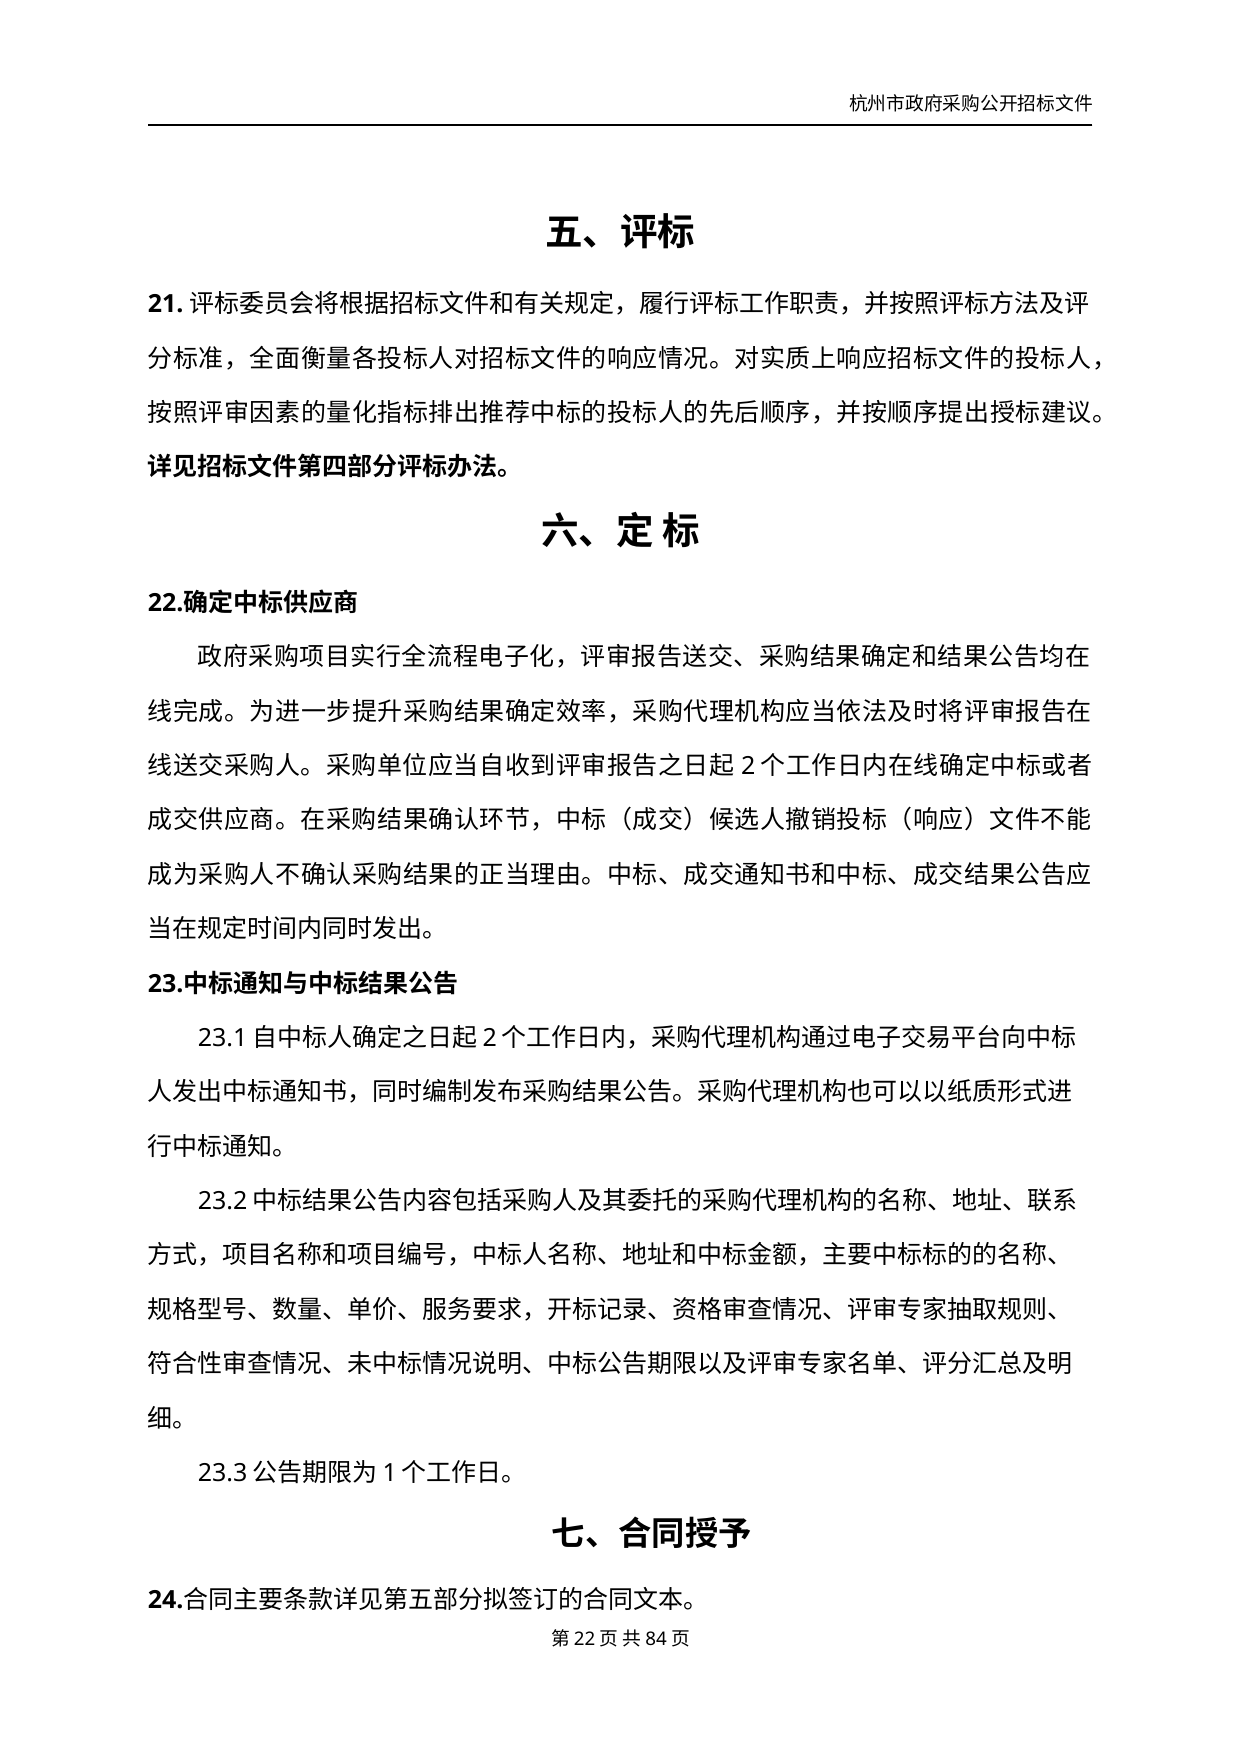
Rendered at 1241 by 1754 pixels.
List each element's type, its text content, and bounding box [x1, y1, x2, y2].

text 六、定 标 [148, 501, 1092, 555]
text 五、评标 [148, 202, 1092, 257]
text 政府采购项目实行全流程电子化，评审报告送交、采购结果确定和结果公告均在线完成。为进一步提升采购结果确定效率，采购代理机构应当依法及时将评审报告在线送交采购人。采购单位应当自收到评审报告之日起2个工作日内在线确定中标或者成交供应商。在采购结果确认环节，中标（成交）候选人撤销投标（响应）文件不能成为采购人不确认采购结果的正当理由。中标、成交通知书和中标、成交结果公告应当在规定时间内同时发出。 [148, 637, 1092, 945]
text 22.确定中标供应商 [148, 582, 1092, 619]
text 七、合同授予 [160, 1507, 1092, 1555]
text 21. 评标委员会将根据招标文件和有关规定，履行评标工作职责，并按照评标方法及评分标准，全面衡量各投标人对招标文件的响应情况。对实质上响应招标文件的投标人，按照评审因素的量化指标排出推荐中标的投标人的先后顺序，并按顺序提出授标建议。详见招标文件第四部分评标办法。 [148, 284, 1092, 483]
text 23.3公告期限为1个工作日。 [148, 1452, 1092, 1489]
text 23.中标通知与中标结果公告 [148, 963, 1092, 999]
text 24.合同主要条款详见第五部分拟签订的合同文本。 [148, 1579, 1092, 1615]
text 23.2中标结果公告内容包括采购人及其委托的采购代理机构的名称、地址、联系方式，项目名称和项目编号，中标人名称、地址和中标金额，主要中标标的的名称、规格型号、数量、单价、服务要求，开标记录、资格审查情况、评审专家抽取规则、符合性审查情况、未中标情况说明、中标公告期限以及评审专家名单、评分汇总及明细。 [148, 1181, 1092, 1434]
text 23.1自中标人确定之日起2个工作日内，采购代理机构通过电子交易平台向中标人发出中标通知书，同时编制发布采购结果公告。采购代理机构也可以以纸质形式进行中标通知。 [148, 1017, 1092, 1162]
